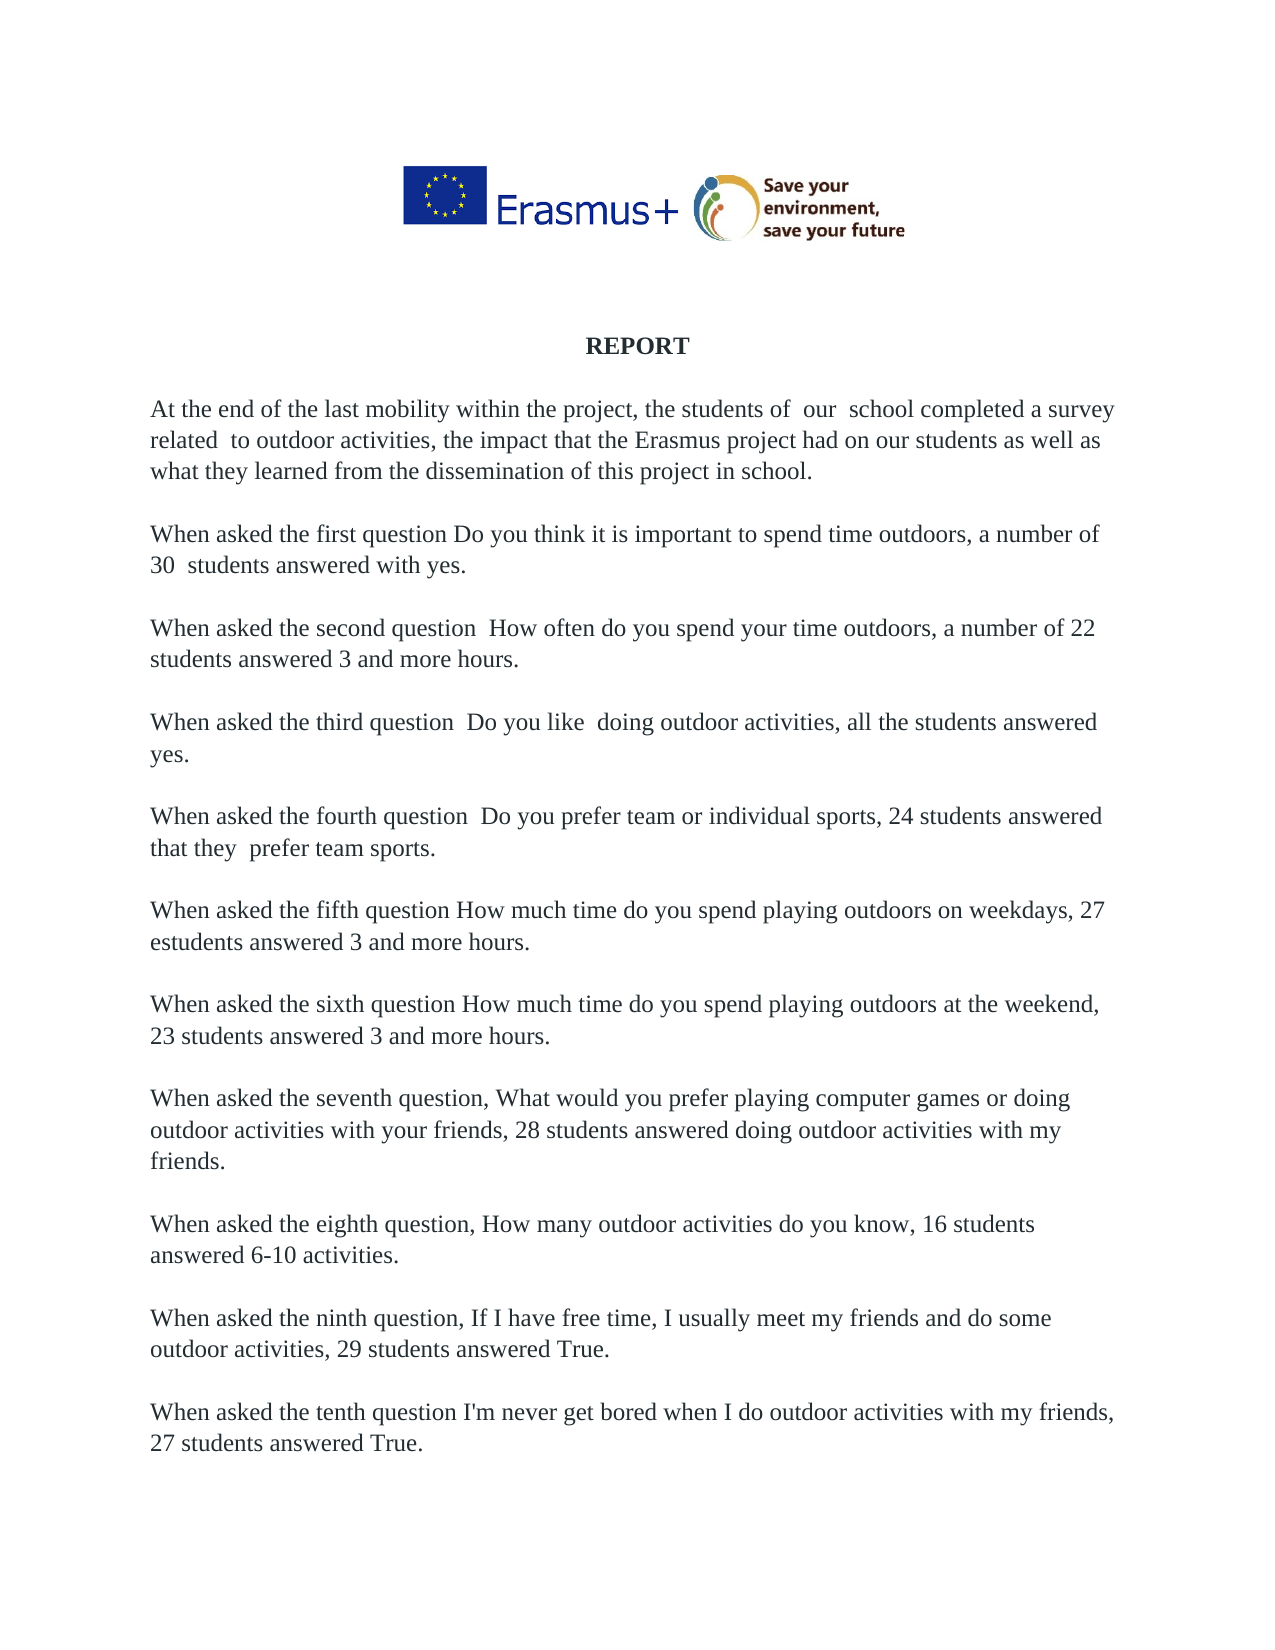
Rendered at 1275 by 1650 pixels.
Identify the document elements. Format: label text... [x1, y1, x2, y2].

text When asked the first question Do you think it is important to spend time outdoors, a number of 30 students answered with yes. [150, 485, 1125, 579]
text At the end of the last mobility within the project, the students of our school completed a survey related to outdoor activities, the impact that the Erasmus project had on our students as well as what they learned from the dissemination of this project in school. [150, 360, 1125, 485]
text When asked the tenth question I'm never get bored when I do outdoor activities with my friends, 27 students answered True. [150, 1363, 1125, 1457]
text When asked the seventh question, What would you prefer playing computer games or doing outdoor activities with your friends, 28 students answered doing outdoor activities with my friends. [150, 1049, 1125, 1175]
text When asked the eighth question, How many outdoor activities do you know, 16 students answered 6-10 activities. [150, 1175, 1125, 1269]
text When asked the fifth question How much time do you spend playing outdoors on weekdays, 27 estudents answered 3 and more hours. [150, 861, 1125, 956]
text When asked the third question Do you like doing outdoor activities, all the students answered yes. [150, 673, 1125, 767]
text When asked the fourth question Do you prefer team or individual sports, 24 students answered that they prefer team sports. [150, 767, 1125, 861]
text When asked the second question How often do you spend your time outdoors, a number of 22 students answered 3 and more hours. [150, 579, 1125, 673]
text When asked the ninth question, If I have free time, I usually meet my friends and do some outdoor activities, 29 students answered True. [150, 1269, 1125, 1363]
text When asked the sixth question How much time do you spend playing outdoors at the weekend, 23 students answered 3 and more hours. [150, 956, 1125, 1049]
picture [387, 150, 905, 241]
text REPORT [150, 328, 1125, 360]
